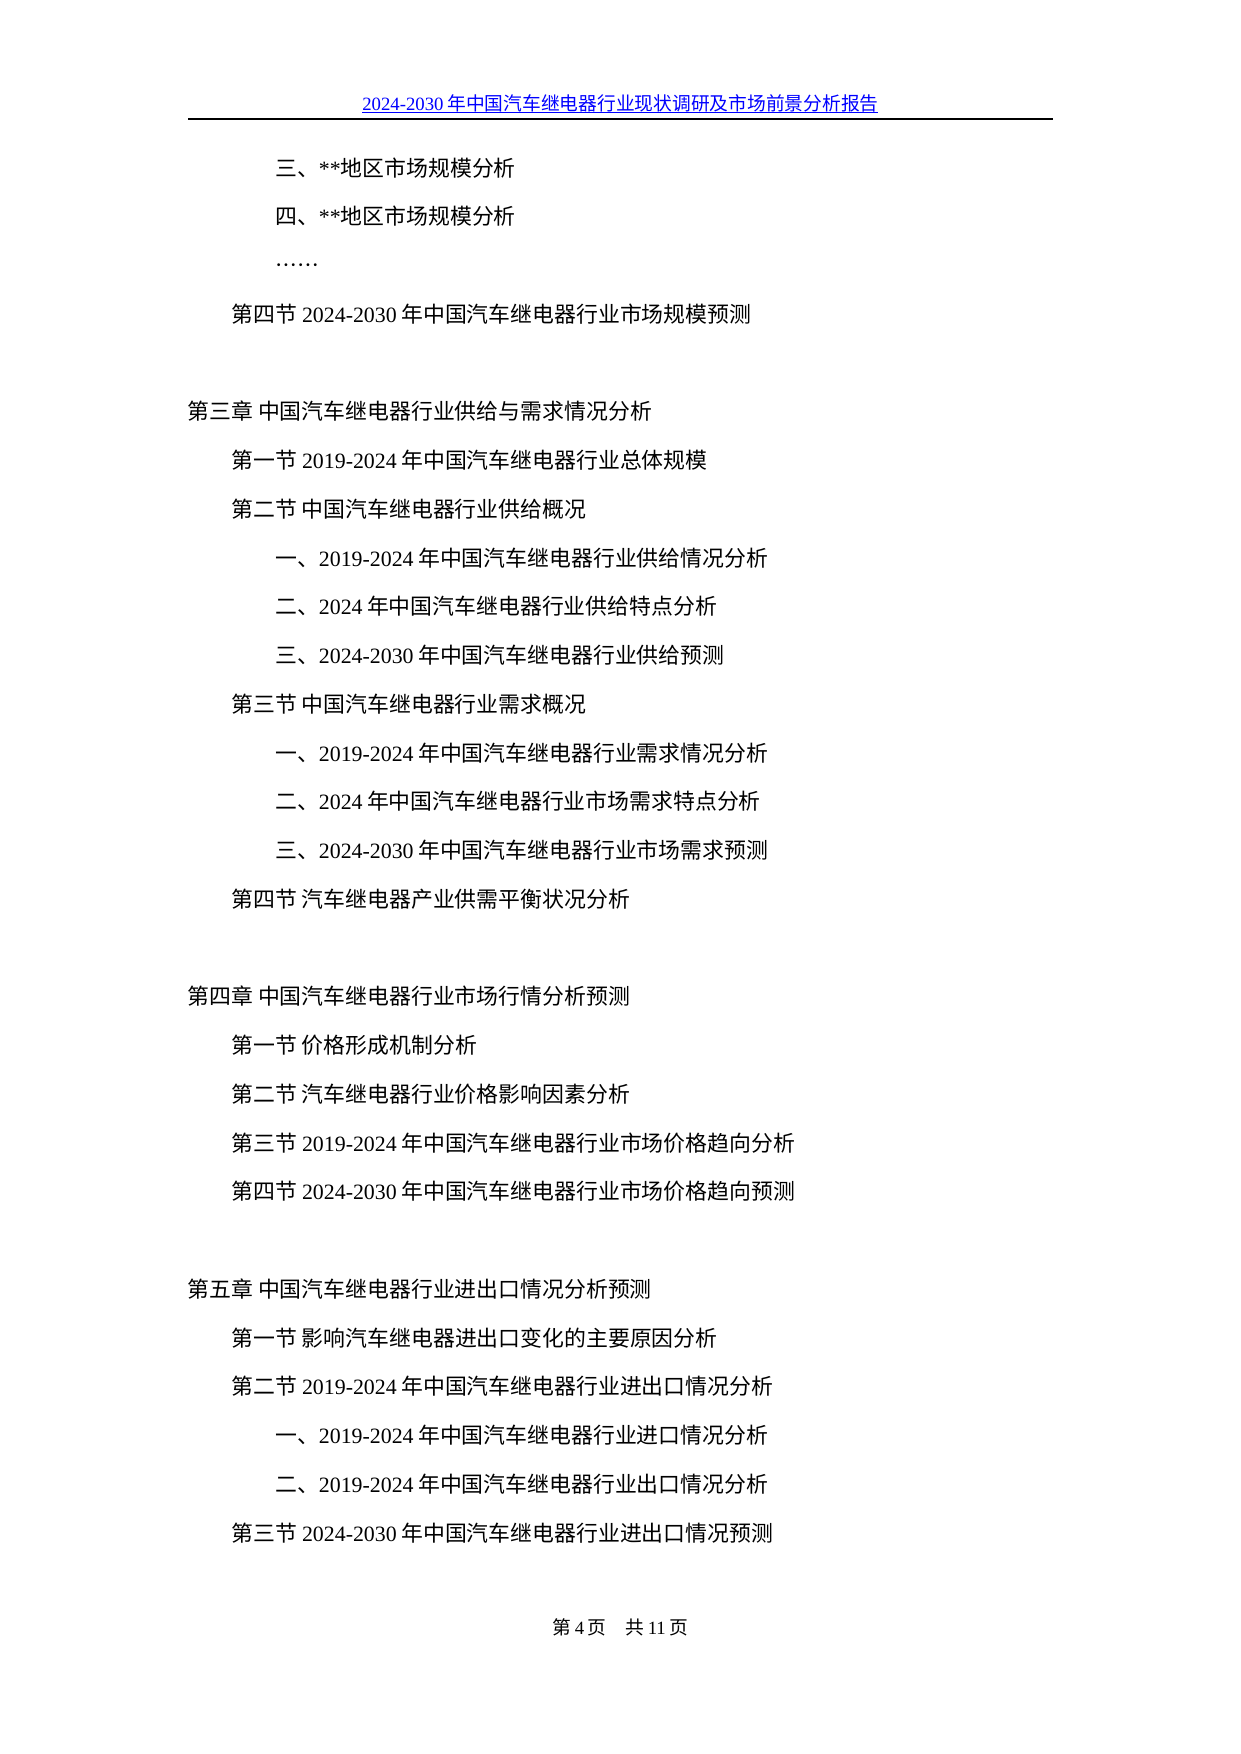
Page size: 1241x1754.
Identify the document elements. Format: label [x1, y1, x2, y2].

text [187, 150, 1053, 1548]
